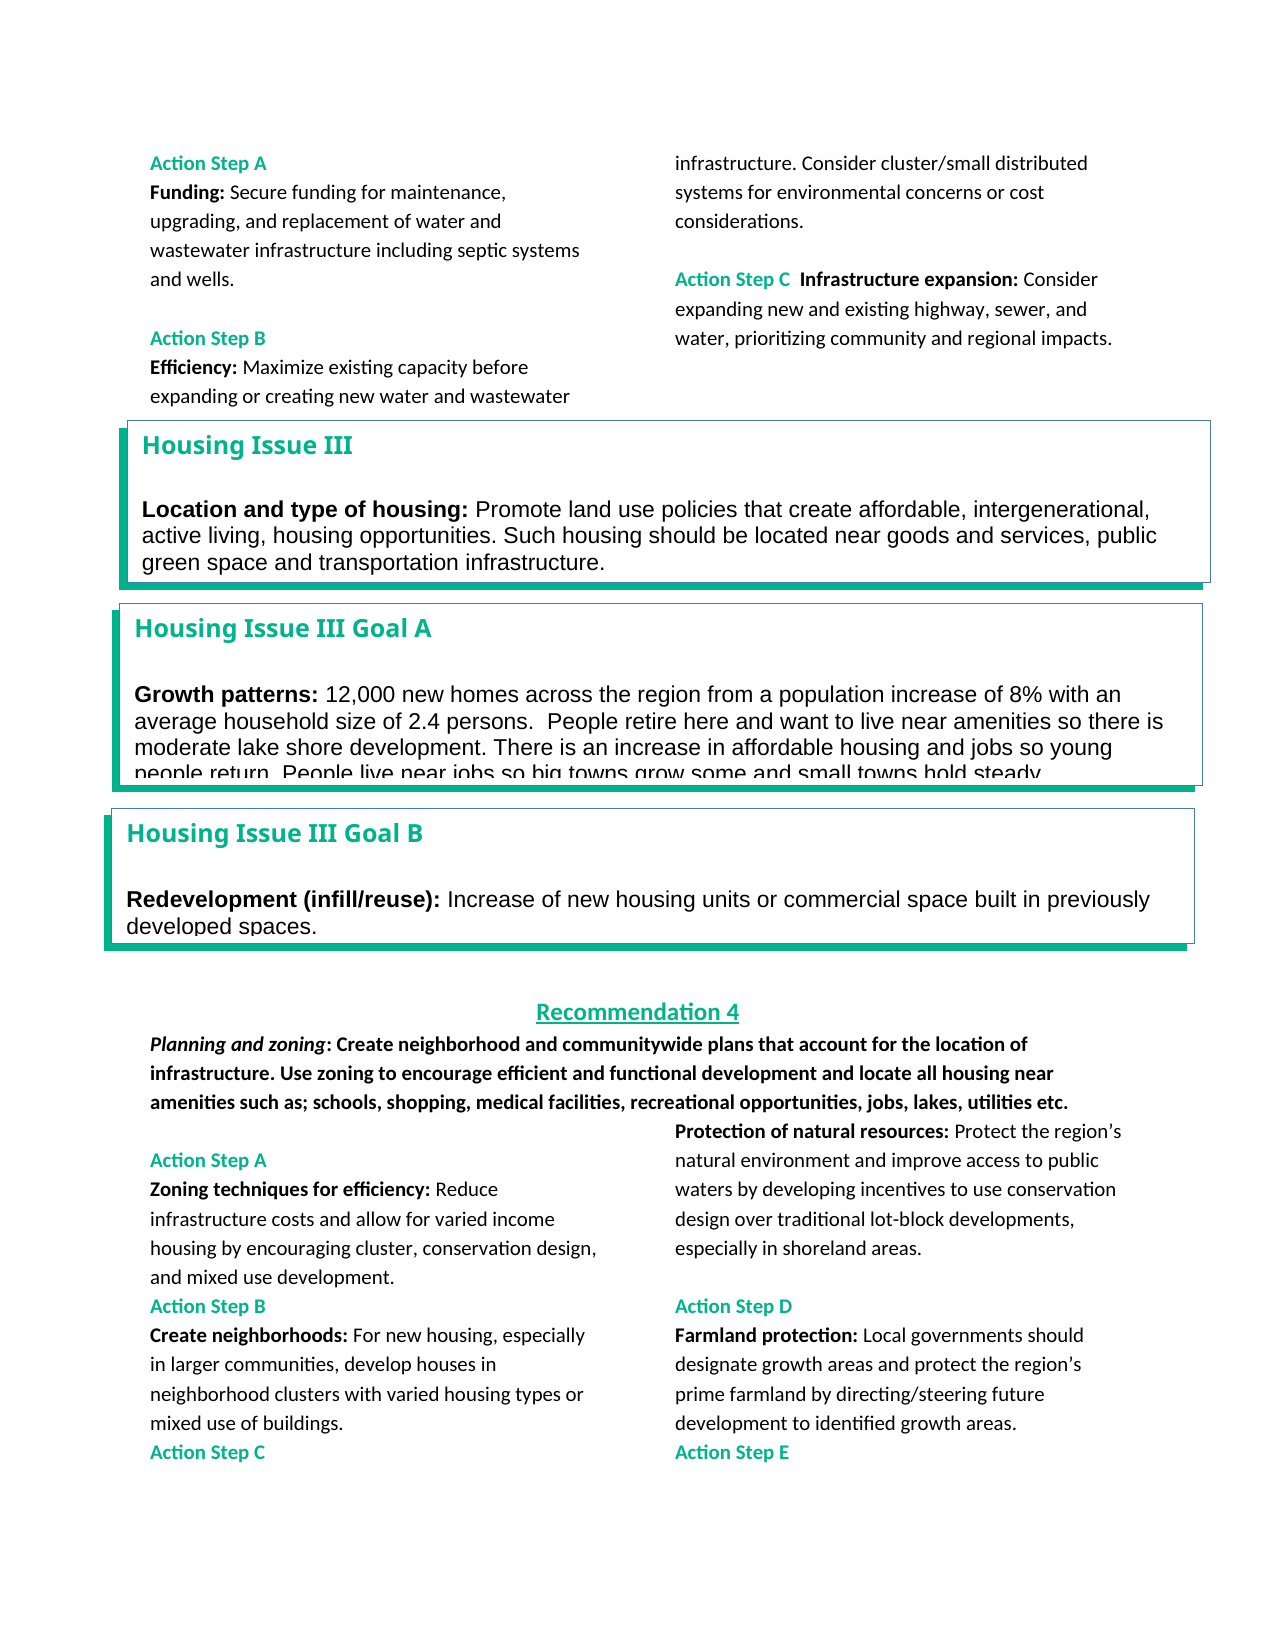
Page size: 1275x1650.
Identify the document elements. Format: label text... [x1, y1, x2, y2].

text Action Step D [675, 1293, 1125, 1319]
text Action Step E [675, 1439, 1125, 1464]
text Action Step C Infrastructure expansion: Consider expanding new and existing highway, sewer, and water, prioritizing community and regional impacts. [675, 267, 1125, 350]
text Create neighborhoods: For new housing, especially in larger communities, develop houses in neighborhood clusters with varied housing types or mixed use of buildings. [150, 1322, 600, 1435]
text Action Step A [150, 1147, 600, 1173]
text Action Step B [150, 325, 600, 350]
text Farmland protection: Local governments should designate growth areas and protect the region’s prime farmland by directing/steering future development to identified growth areas. [675, 1322, 1125, 1435]
text Funding: Secure funding for maintenance, upgrading, and replacement of water and wastewater infrastructure including septic systems and wells. [150, 179, 600, 292]
text Action Step B [150, 1293, 600, 1319]
text Protection of natural resources: Protect the region’s natural environment and improve access to public waters by developing incentives to use conservation design over traditional lot-block developments, especially in shoreland areas. [675, 1118, 1125, 1260]
text Action Step A [150, 150, 600, 175]
text Efficiency: Maximize existing capacity before expanding or creating new water and wastewater infrastructure. Consider cluster/small distributed systems for environmental concerns or cost considerations. [675, 150, 1125, 234]
text Planning and zoning: Create neighborhood and communitywide plans that account for the location of infrastructure. Use zoning to encourage efficient and functional development and locate all housing near amenities such as; schools, shopping, medical facilities, recreational opportunities, jobs, lakes, utilities etc. [150, 1031, 1125, 1114]
text Action Step C [150, 1439, 600, 1464]
text Efficiency: Maximize existing capacity before expanding or creating new water and wastewater infrastructure. Consider cluster/small distributed systems for environmental concerns or cost considerations. [150, 354, 600, 409]
text Recommendation 4 [150, 996, 1125, 1026]
text Zoning techniques for efficiency: Reduce infrastructure costs and allow for varied income housing by encouraging cluster, conservation design, and mixed use development. [150, 1177, 600, 1289]
